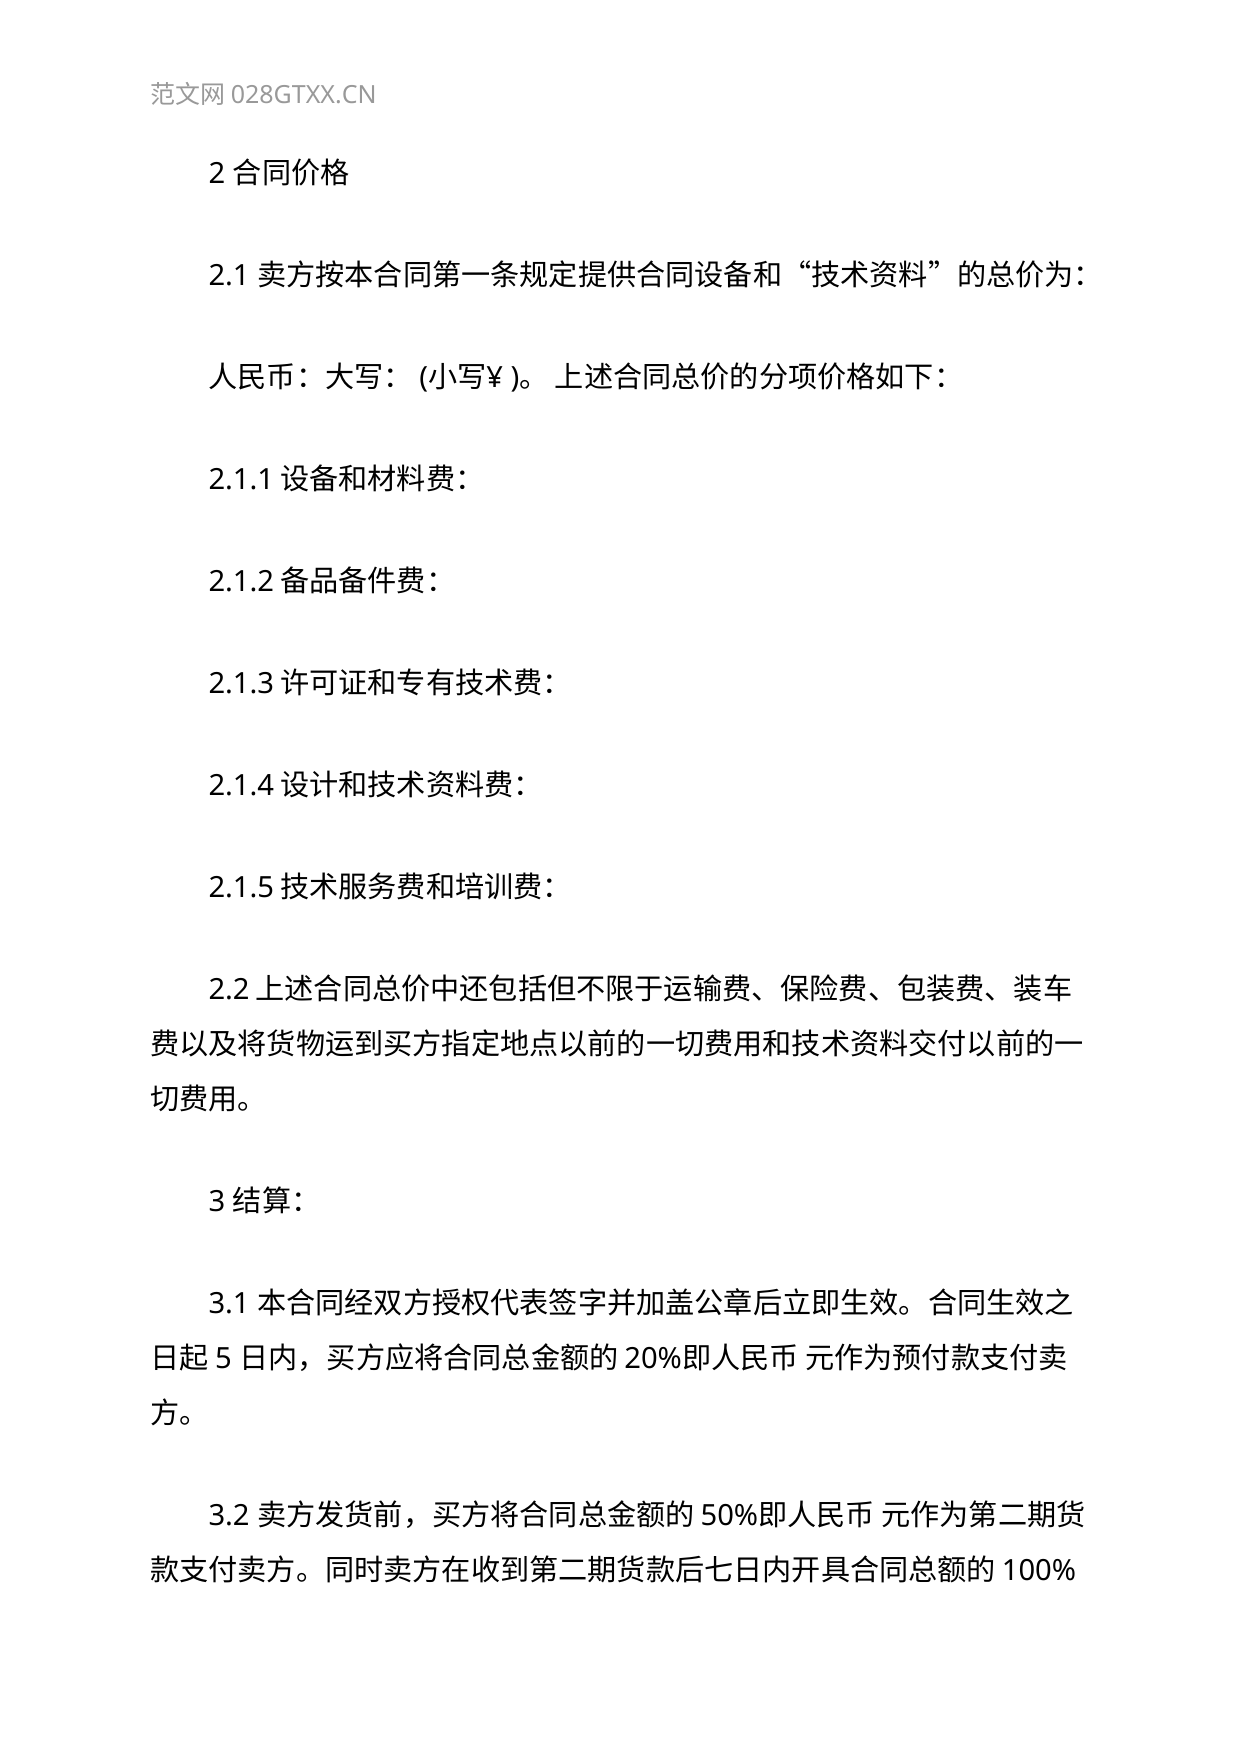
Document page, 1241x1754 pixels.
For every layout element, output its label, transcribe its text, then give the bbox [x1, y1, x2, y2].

text 3 结算： [150, 1177, 1090, 1220]
text 2.1.3许可证和专有技术费： [150, 660, 1090, 702]
text 2.1.4设计和技术资料费： [150, 762, 1090, 804]
text 人民币：大写： (小写¥ )。 上述合同总价的分项价格如下： [150, 354, 1090, 396]
text 2.1.2备品备件费： [150, 558, 1090, 600]
text 2.1 卖方按本合同第一条规定提供合同设备和“技术资料”的总价为： [150, 252, 1090, 294]
text 2.2上述合同总价中还包括但不限于运输费、保险费、包装费、装车费以及将货物运到买方指定地点以前的一切费用和技术资料交付以前的一切费用。 [150, 966, 1090, 1118]
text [150, 1491, 1090, 1589]
text 2 合同价格 [150, 150, 1090, 192]
text 2.1.1设备和材料费： [150, 456, 1090, 498]
text 2.1.5技术服务费和培训费： [150, 864, 1090, 906]
text 3.1 本合同经双方授权代表签字并加盖公章后立即生效。合同生效之日起 5 日内，买方应将合同总金额的20%即人民币 元作为预付款支付卖方。 [150, 1279, 1090, 1432]
